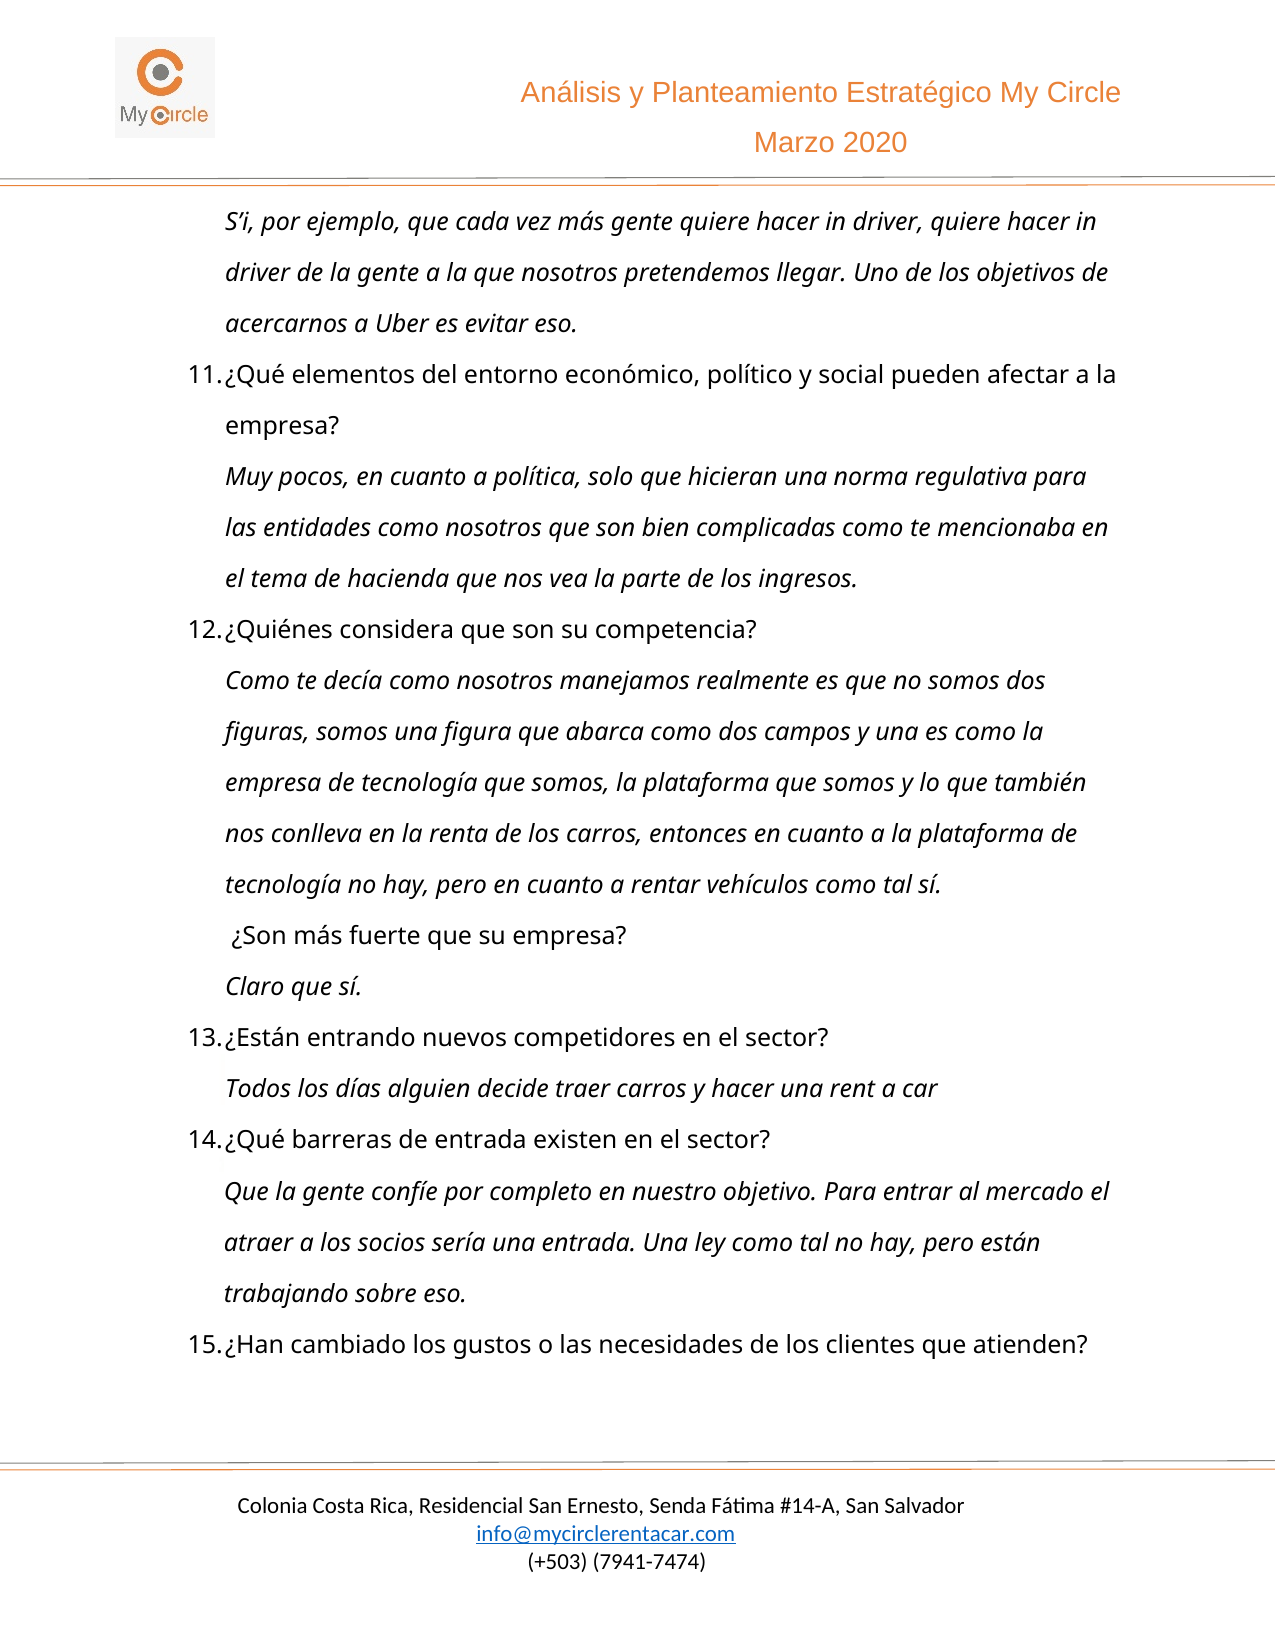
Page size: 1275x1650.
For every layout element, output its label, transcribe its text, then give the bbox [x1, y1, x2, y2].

text ¿Son más fuerte que su empresa? [225, 918, 1125, 952]
list ¿Están entrando nuevos competidores en el sector? [187, 1020, 1125, 1054]
list ¿Qué barreras de entrada existen en el sector? [187, 1122, 1125, 1156]
text Claro que sí. [150, 969, 1125, 1003]
list ¿Han cambiado los gustos o las necesidades de los clientes que atienden? [187, 1326, 1125, 1360]
text S’i, por ejemplo, que cada vez más gente quiere hacer in driver, quiere hacer in driver de la gente a la que nosotros pretendemos llegar. Uno de los objetivos de acercarnos a Uber es evitar eso. [225, 203, 1125, 339]
text Como te decía como nosotros manejamos realmente es que no somos dos figuras, somos una figura que abarca como dos campos y una es como la empresa de tecnología que somos, la plataforma que somos y lo que también nos conlleva en la renta de los carros, entonces en cuanto a la plataforma de tecnología no hay, pero en cuanto a rentar vehículos como tal sí. [225, 663, 1125, 901]
text Muy pocos, en cuanto a política, solo que hicieran una norma regulativa para las entidades como nosotros que son bien complicadas como te mencionaba en el tema de hacienda que nos vea la parte de los ingresos. [225, 459, 1125, 595]
list ¿Quiénes considera que son su competencia? [187, 612, 1125, 646]
picture [115, 37, 215, 138]
text Todos los días alguien decide traer carros y hacer una rent a car [225, 1071, 1125, 1105]
text Que la gente confíe por completo en nuestro objetivo. Para entrar al mercado el atraer a los socios sería una entrada. Una ley como tal no hay, pero están trabajando sobre eso. [224, 1173, 1125, 1309]
list ¿Qué elementos del entorno económico, político y social pueden afectar a la empresa? [187, 357, 1125, 442]
